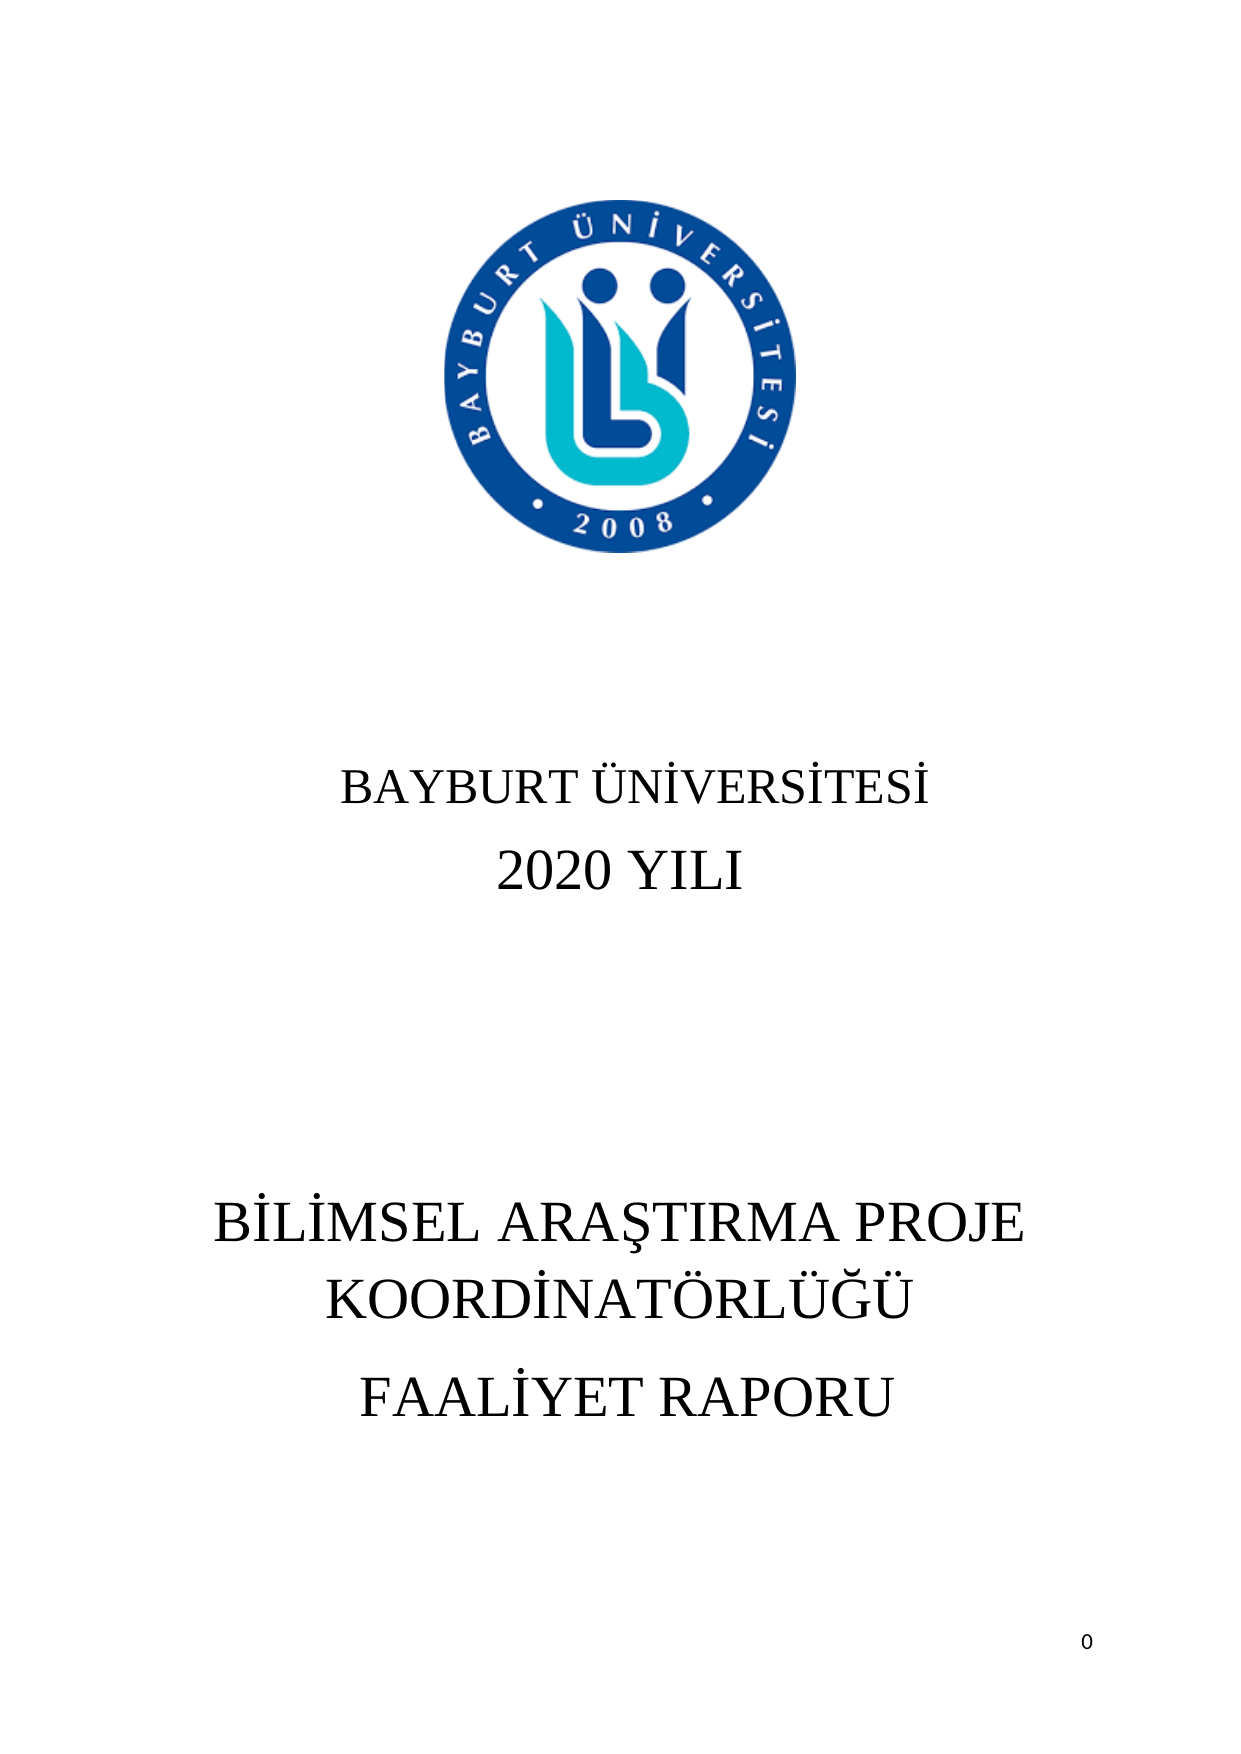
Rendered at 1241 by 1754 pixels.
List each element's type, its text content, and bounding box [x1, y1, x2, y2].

text 2020 YILI [148, 835, 1092, 902]
picture [444, 200, 796, 553]
text FAALİYET RAPORU [148, 1362, 1092, 1429]
text BAYBURT ÜNİVERSİTESİ [118, 757, 1152, 814]
text BİLİMSEL ARAŞTIRMA PROJE KOORDİNATÖRLÜĞÜ [148, 1187, 1092, 1331]
